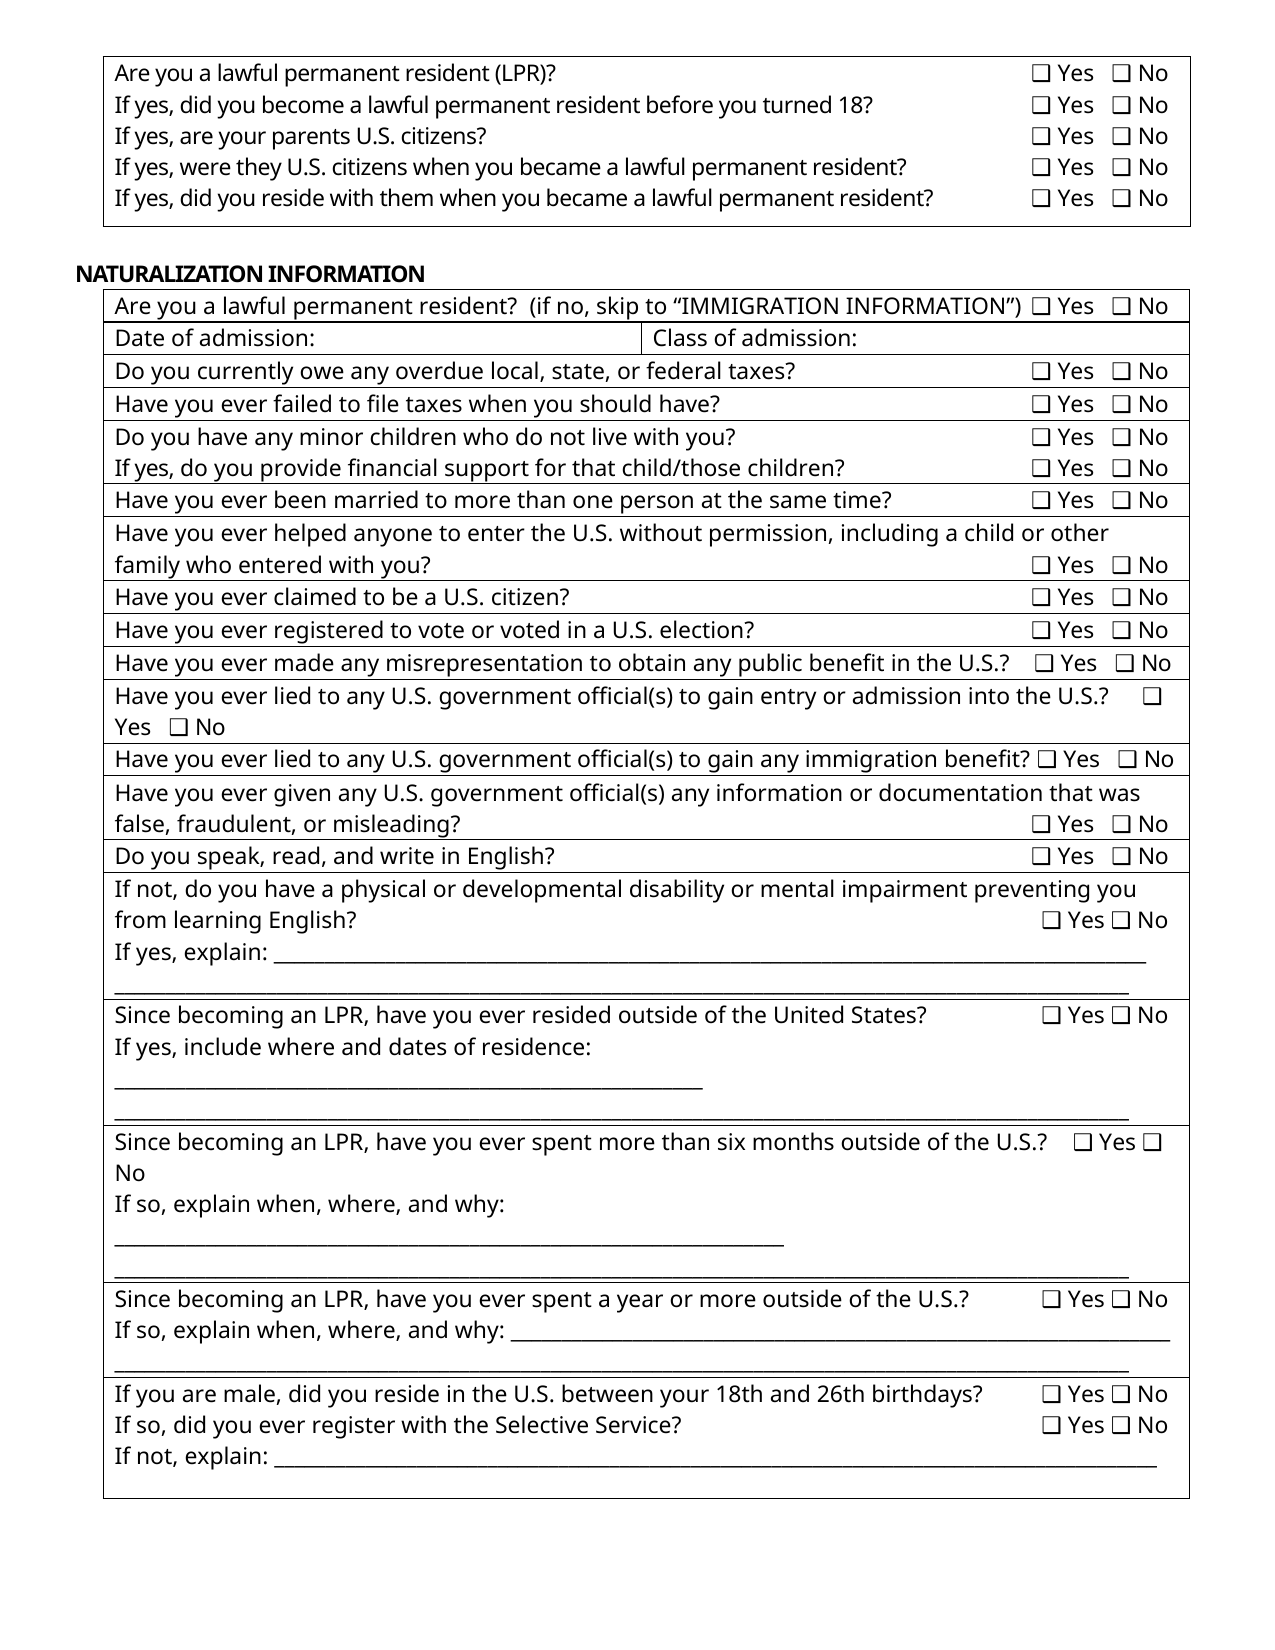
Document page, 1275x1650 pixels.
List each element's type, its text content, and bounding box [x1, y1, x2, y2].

table_cell Do you speak, read, and write in English? ❑ Yes ❑ No [104, 840, 1189, 872]
table_cell Have you ever lied to any U.S. government official(s) to gain entry or admission into the U.S.? ❑ Yes ❑ No [104, 680, 1189, 742]
title NATURALIZATION INFORMATION [75, 258, 1228, 289]
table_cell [104, 1378, 1189, 1498]
table_cell Have you ever failed to file taxes when you should have? ❑ Yes ❑ No [104, 388, 1189, 420]
table_cell Have you ever registered to vote or voted in a U.S. election? ❑ Yes ❑ No [104, 614, 1189, 646]
table_cell Do you have any minor children who do not live with you? ❑ Yes ❑ No If yes, do you provide financial support for that child/those children? ❑ Yes ❑ No [104, 421, 1189, 483]
table_cell Have you ever lied to any U.S. government official(s) to gain any immigration benefit? ❑ Yes ❑ No [104, 744, 1189, 775]
table_header Are you a lawful permanent resident? (if no, skip to “IMMIGRATION INFORMATION”) ❑ Yes ❑ No [104, 290, 1189, 321]
table_cell Do you currently owe any overdue local, state, or federal taxes? ❑ Yes ❑ No [104, 355, 1189, 387]
table_cell Class of admission: [642, 323, 1189, 354]
table_cell Have you ever been married to more than one person at the same time? ❑ Yes ❑ No [104, 484, 1189, 516]
table_cell Have you ever made any misrepresentation to obtain any public benefit in the U.S.? ❑ Yes ❑ No [104, 647, 1189, 679]
table_cell Have you ever claimed to be a U.S. citizen? ❑ Yes ❑ No [104, 581, 1189, 613]
table_cell Have you ever given any U.S. government official(s) any information or documentation that was false, fraudulent, or misleading? ❑ Yes ❑ No [104, 776, 1189, 839]
table_cell If not, do you have a physical or developmental disability or mental impairment preventing you from learning English? ❑ Yes ❑ No If yes, explain: ______________________________________________________________________________________ ____________________________________________________________________________________________________ [104, 873, 1189, 998]
table_cell Have you ever helped anyone to enter the U.S. without permission, including a child or other family who entered with you? ❑ Yes ❑ No [104, 517, 1189, 580]
table_cell Date of admission: [104, 323, 641, 354]
table_cell Since becoming an LPR, have you ever spent a year or more outside of the U.S.? ❑ Yes ❑ No If so, explain when, where, and why: _________________________________________________________________ ____________________________________________________________________________________________________ [104, 1283, 1189, 1377]
table_cell Are you a lawful permanent resident (LPR)? ❑ Yes ❑ No If yes, did you become a lawful permanent resident before you turned 18? ❑ Yes ❑ No If yes, are your parents U.S. citizens? ❑ Yes ❑ No If yes, were they U.S. citizens when you became a lawful permanent resident? ❑ Yes ❑ No If yes, did you reside with them when you became a lawful permanent resident? ❑ Yes ❑ No [104, 57, 1190, 226]
table_cell Since becoming an LPR, have you ever resided outside of the United States? ❑ Yes ❑ No If yes, include where and dates of residence: __________________________________________________________ ____________________________________________________________________________________________________ [104, 1000, 1189, 1124]
table_cell Since becoming an LPR, have you ever spent more than six months outside of the U.S.? ❑ Yes ❑ No If so, explain when, where, and why: __________________________________________________________________ ____________________________________________________________________________________________________ [104, 1126, 1189, 1282]
